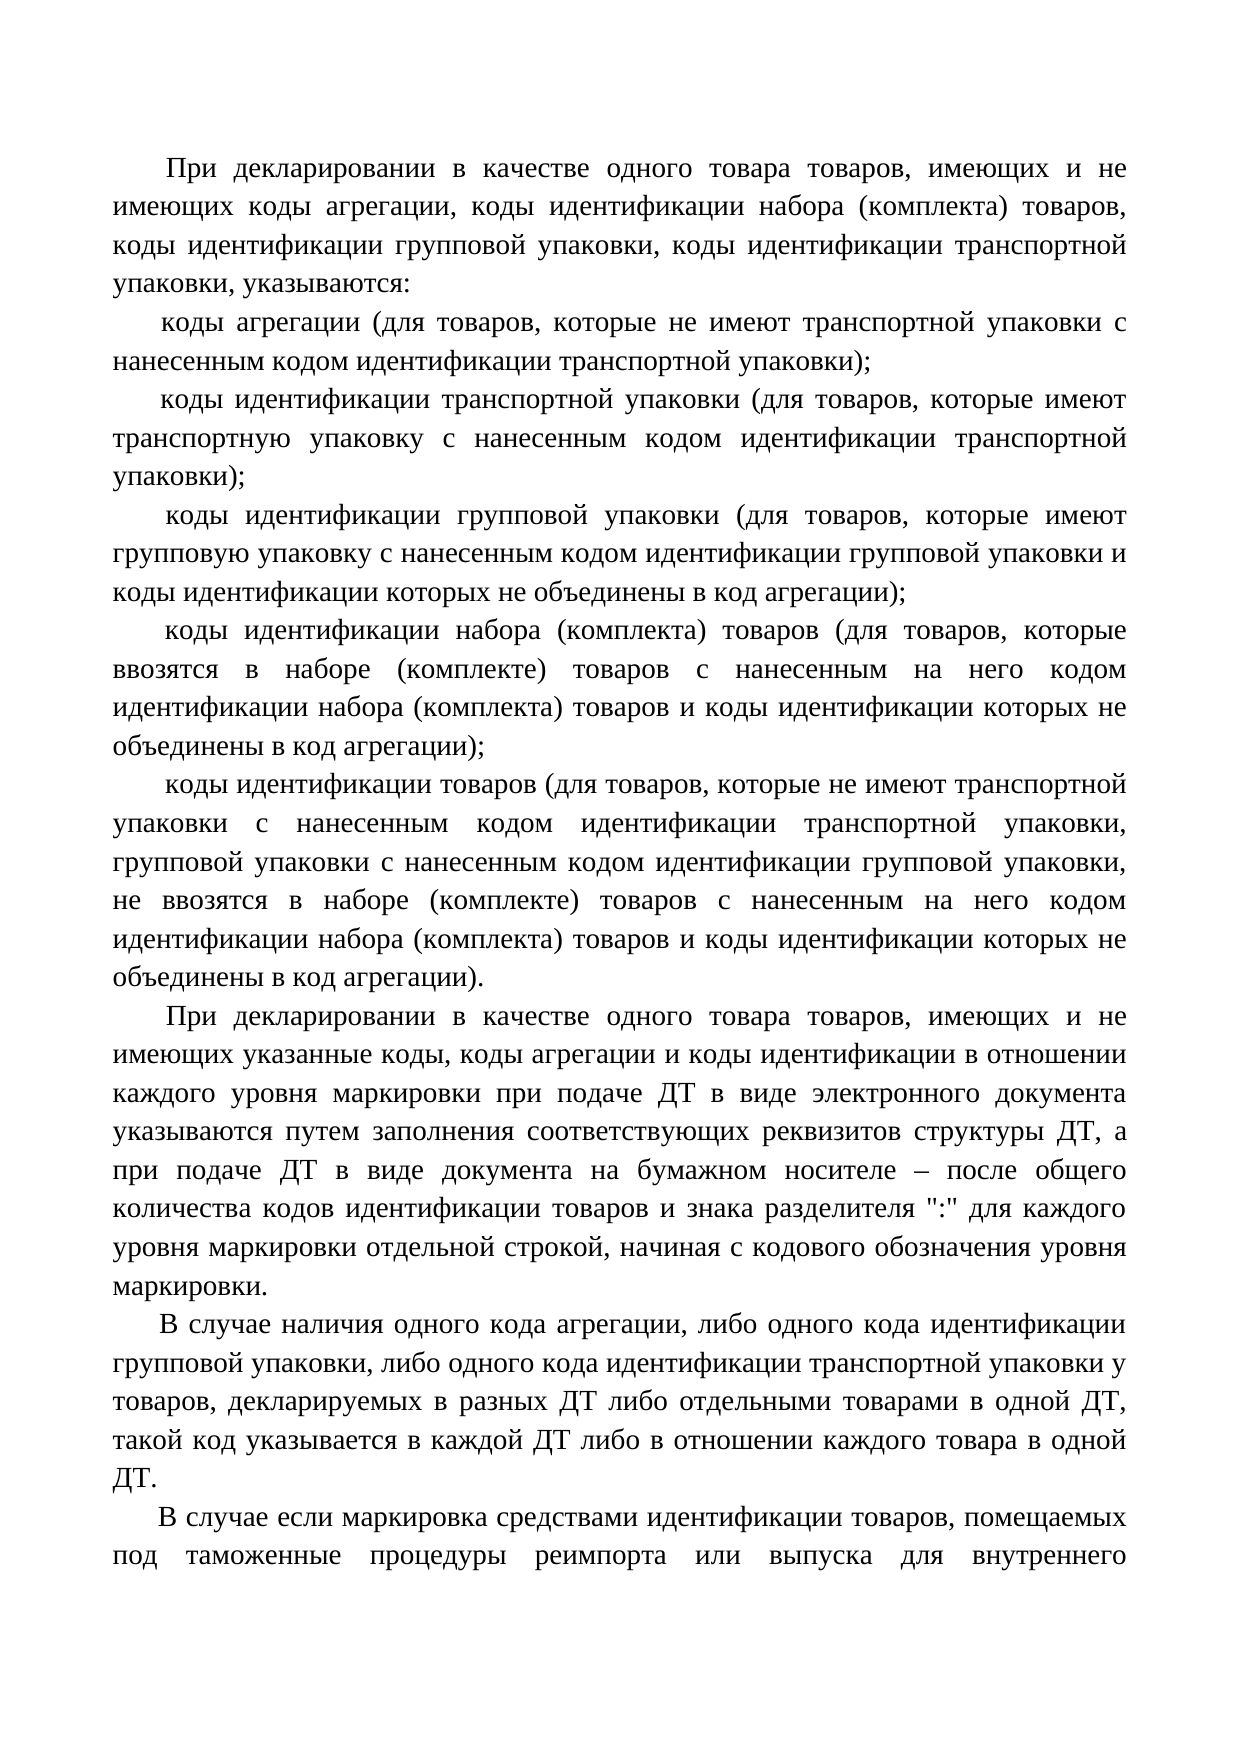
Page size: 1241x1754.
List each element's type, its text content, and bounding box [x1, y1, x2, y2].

text коды идентификации набора (комплекта) товаров (для товаров, которые ввозятся в наборе (комплекте) товаров с нанесенным на него кодом идентификации набора (комплекта) товаров и коды идентификации которых не объединены в код агрегации); [112, 612, 1128, 762]
text При декларировании в качестве одного товара товаров, имеющих и не имеющих коды агрегации, коды идентификации набора (комплекта) товаров, коды идентификации групповой упаковки, коды идентификации транспортной упаковки, указываются: [112, 150, 1128, 299]
text коды идентификации групповой упаковки (для товаров, которые имеют групповую упаковку с нанесенным кодом идентификации групповой упаковки и коды идентификации которых не объединены в код агрегации); [112, 497, 1128, 607]
text коды идентификации транспортной упаковки (для товаров, которые имеют транспортную упаковку с нанесенным кодом идентификации транспортной упаковки); [112, 381, 1128, 492]
text коды агрегации (для товаров, которые не имеют транспортной упаковки с нанесенным кодом идентификации транспортной упаковки); [112, 304, 1128, 376]
text В случае наличия одного кода агрегации, либо одного кода идентификации групповой упаковки, либо одного кода идентификации транспортной упаковки у товаров, декларируемых в разных ДТ либо отдельными товарами в одной ДТ, такой код указывается в каждой ДТ либо в отношении каждого товара в одной ДТ. [112, 1306, 1128, 1494]
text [112, 1499, 1128, 1571]
text При декларировании в качестве одного товара товаров, имеющих и не имеющих указанные коды, коды агрегации и коды идентификации в отношении каждого уровня маркировки при подаче ДТ в виде электронного документа указываются путем заполнения соответствующих реквизитов структуры ДТ, а при подаче ДТ в виде документа на бумажном носителе – после общего количества кодов идентификации товаров и знака разделителя ":" для каждого уровня маркировки отдельной строкой, начиная с кодового обозначения уровня маркировки. [112, 998, 1128, 1301]
text коды идентификации товаров (для товаров, которые не имеют транспортной упаковки с нанесенным кодом идентификации транспортной упаковки, групповой упаковки с нанесенным кодом идентификации групповой упаковки, не ввозятся в наборе (комплекте) товаров с нанесенным на него кодом идентификации набора (комплекта) товаров и коды идентификации которых не объединены в код агрегации). [112, 767, 1128, 993]
